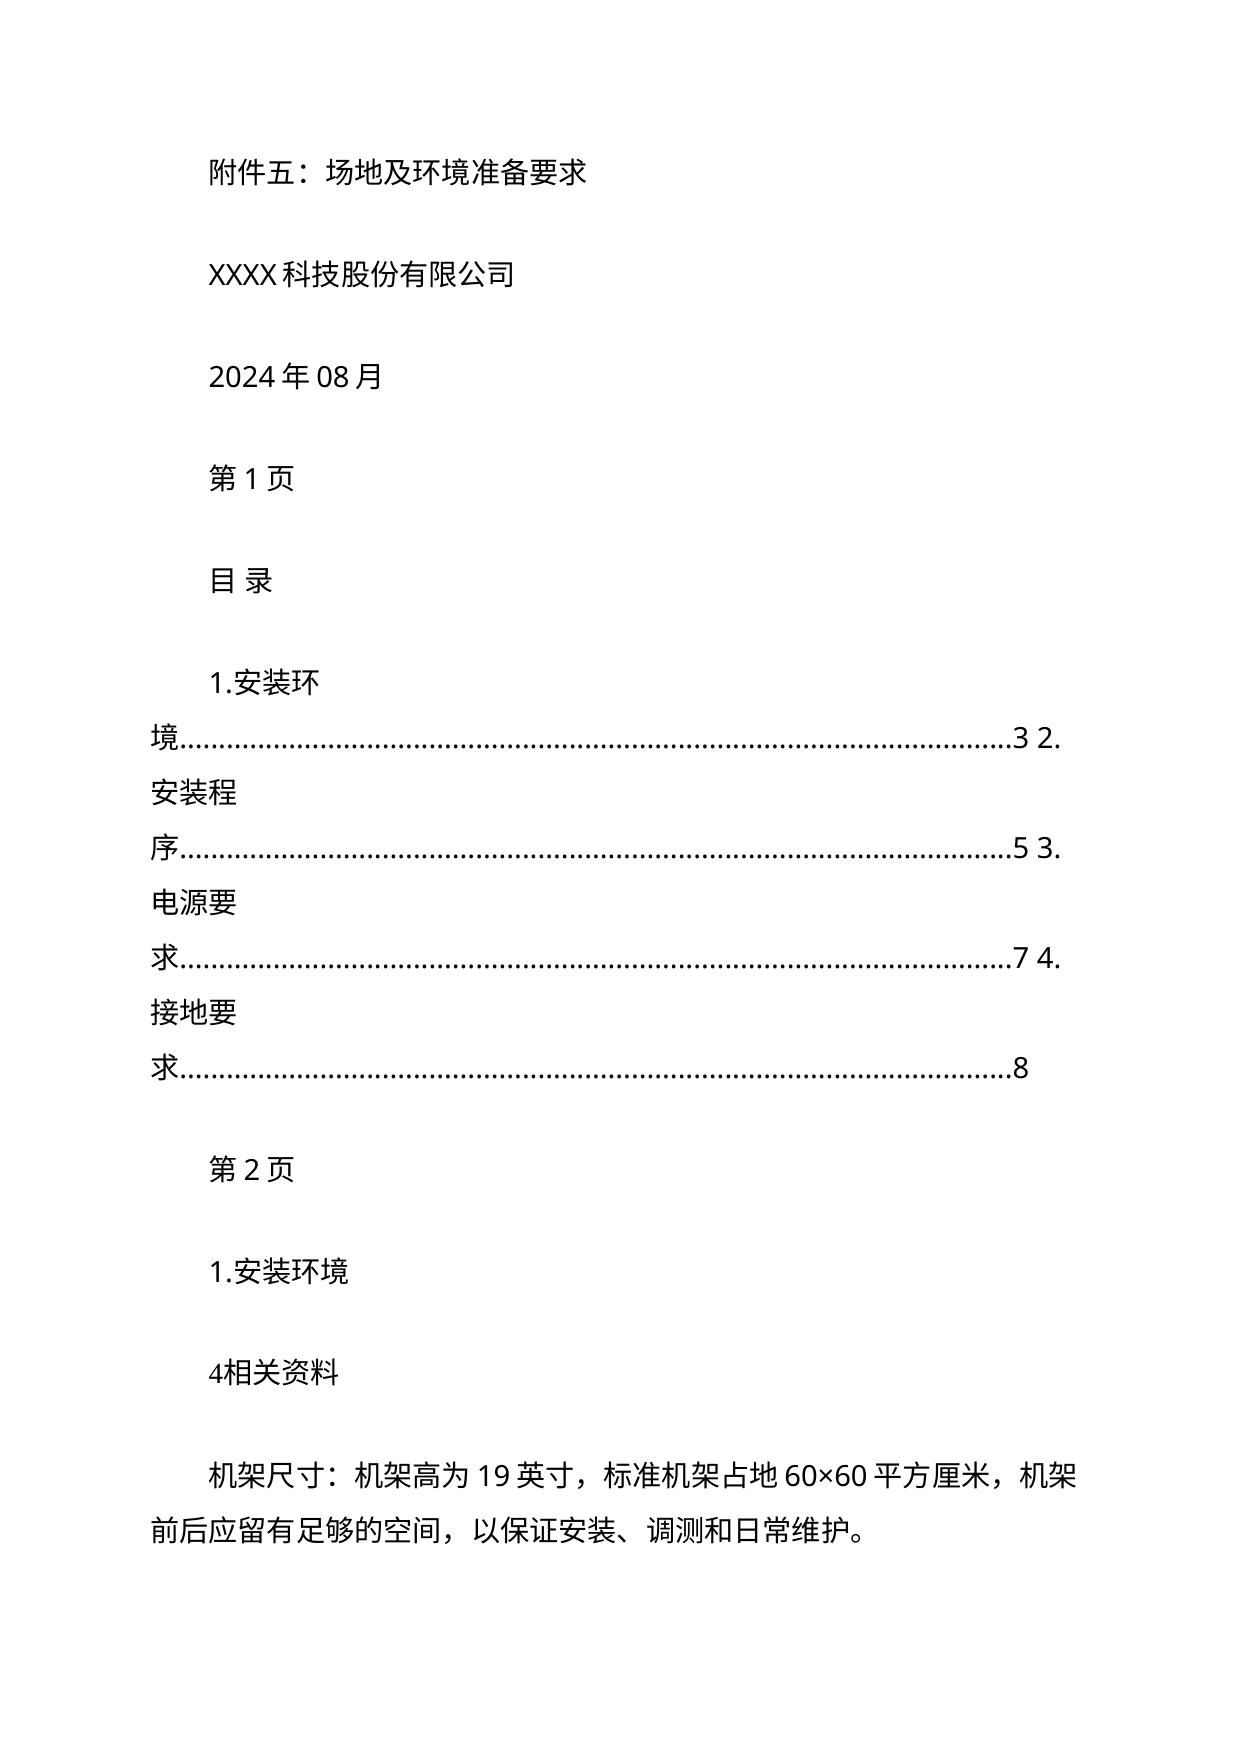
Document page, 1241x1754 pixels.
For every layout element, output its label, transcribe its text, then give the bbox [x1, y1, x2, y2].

text 第1页 [150, 456, 1090, 498]
text 1.安装环境 [150, 1248, 1090, 1291]
text 目 录 [150, 558, 1090, 600]
text 附件五：场地及环境准备要求 [150, 150, 1090, 192]
text 1.安装环境...........................................................................................................3 2.安装程序...........................................................................................................5 3.电源要求...........................................................................................................7 4.接地要求...........................................................................................................8 [150, 659, 1090, 1087]
text 机架尺寸：机架高为19英寸，标准机架占地60×60平方厘米，机架前后应留有足够的空间，以保证安装、调测和日常维护。 [150, 1452, 1090, 1549]
text 第2页 [150, 1146, 1090, 1188]
text 相关资料 [150, 1350, 1090, 1392]
text XXXX科技股份有限公司 [150, 252, 1090, 294]
text 2024年08月 [150, 354, 1090, 396]
